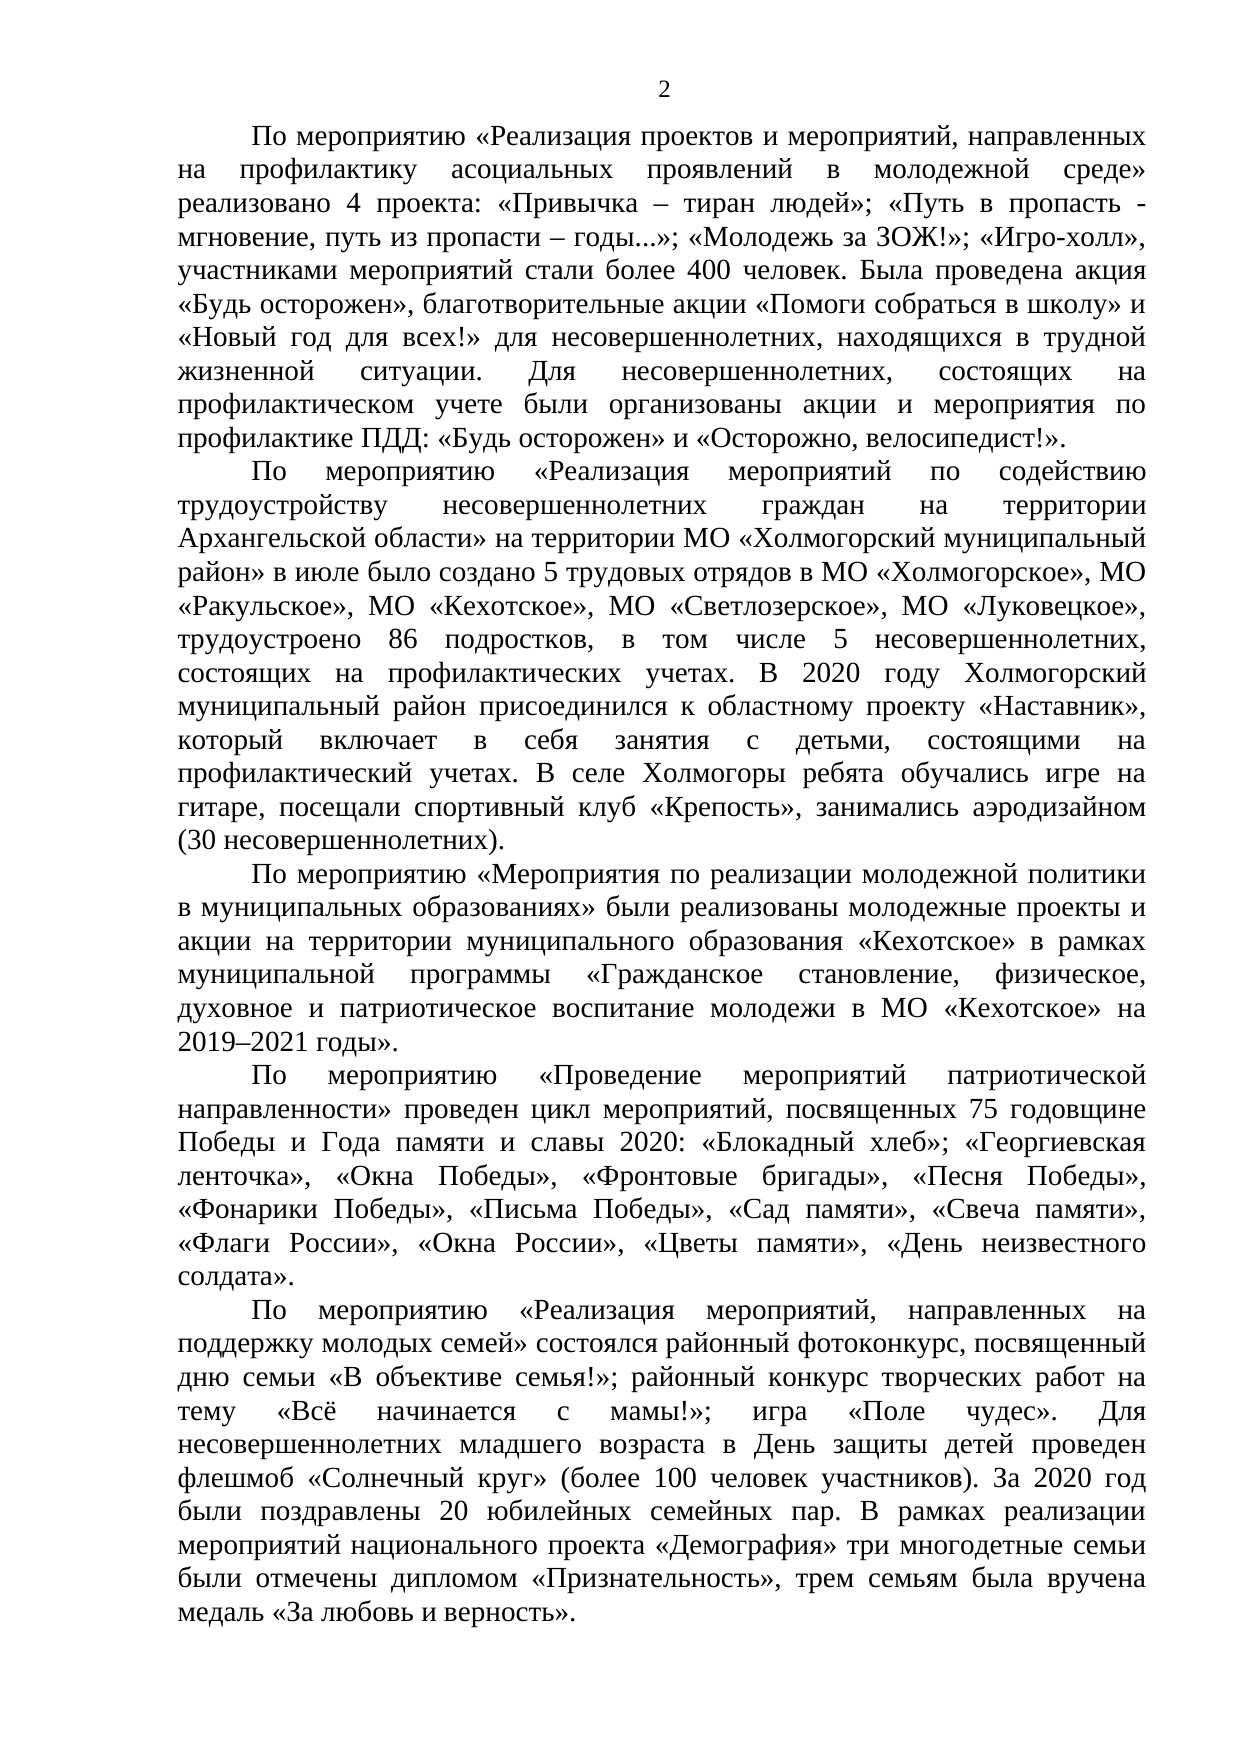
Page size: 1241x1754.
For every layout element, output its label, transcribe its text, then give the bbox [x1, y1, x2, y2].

text По мероприятию «Проведение мероприятий патриотической направленности» проведен цикл мероприятий, посвященных 75 годовщине Победы и Года памяти и славы 2020: «Блокадный хлеб»; «Георгиевская ленточка», «Окна Победы», «Фронтовые бригады», «Песня Победы», «Фонарики Победы», «Письма Победы», «Сад памяти», «Свеча памяти», «Флаги России», «Окна России», «Цветы памяти», «День неизвестного солдата». [177, 1057, 1147, 1292]
text По мероприятию «Реализация проектов и мероприятий, направленных на профилактику асоциальных проявлений в молодежной среде» реализовано 4 проекта: «Привычка – тиран людей»; «Путь в пропасть - мгновение, путь из пропасти – годы...»; «Молодежь за ЗОЖ!»; «Игро-холл», участниками мероприятий стали более 400 человек. Была проведена акция «Будь осторожен», благотворительные акции «Помоги собраться в школу» и «Новый год для всех!» для несовершеннолетних, находящихся в трудной жизненной ситуации. Для несовершеннолетних, состоящих на профилактическом учете были организованы акции и мероприятия по профилактике ПДД: «Будь осторожен» и «Осторожно, велосипедист!». [177, 118, 1147, 453]
text По мероприятию «Мероприятия по реализации молодежной политики в муниципальных образованиях» были реализованы молодежные проекты и акции на территории муниципального образования «Кехотское» в рамках муниципальной программы «Гражданское становление, физическое, духовное и патриотическое воспитание молодежи в МО «Кехотское» на 2019–2021 годы». [177, 856, 1147, 1057]
text По мероприятию «Реализация мероприятий, направленных на поддержку молодых семей» состоялся районный фотоконкурс, посвященный дню семьи «В объективе семья!»; районный конкурс творческих работ на тему «Всё начинается с мамы!»; игра «Поле чудес». Для несовершеннолетних младшего возраста в День защиты детей проведен флешмоб «Солнечный круг» (более 100 человек участников). За 2020 год были поздравлены 20 юбилейных семейных пар. В рамках реализации мероприятий национального проекта «Демография» три многодетные семьи были отмечены дипломом «Признательность», трем семьям была вручена медаль «За любовь и верность». [177, 1292, 1147, 1627]
text По мероприятию «Реализация мероприятий по содействию трудоустройству несовершеннолетних граждан на территории Архангельской области» на территории МО «Холмогорский муниципальный район» в июле было создано 5 трудовых отрядов в МО «Холмогорское», МО «Ракульское», МО «Кехотское», МО «Светлозерское», МО «Луковецкое», трудоустроено 86 подростков, в том числе 5 несовершеннолетних, состоящих на профилактических учетах. В 2020 году Холмогорский муниципальный район присоединился к областному проекту «Наставник», который включает в себя занятия с детьми, состоящими на профилактический учетах. В селе Холмогоры ребята обучались игре на гитаре, посещали спортивный клуб «Крепость», занимались аэродизайном (30 несовершеннолетних). [177, 453, 1147, 856]
